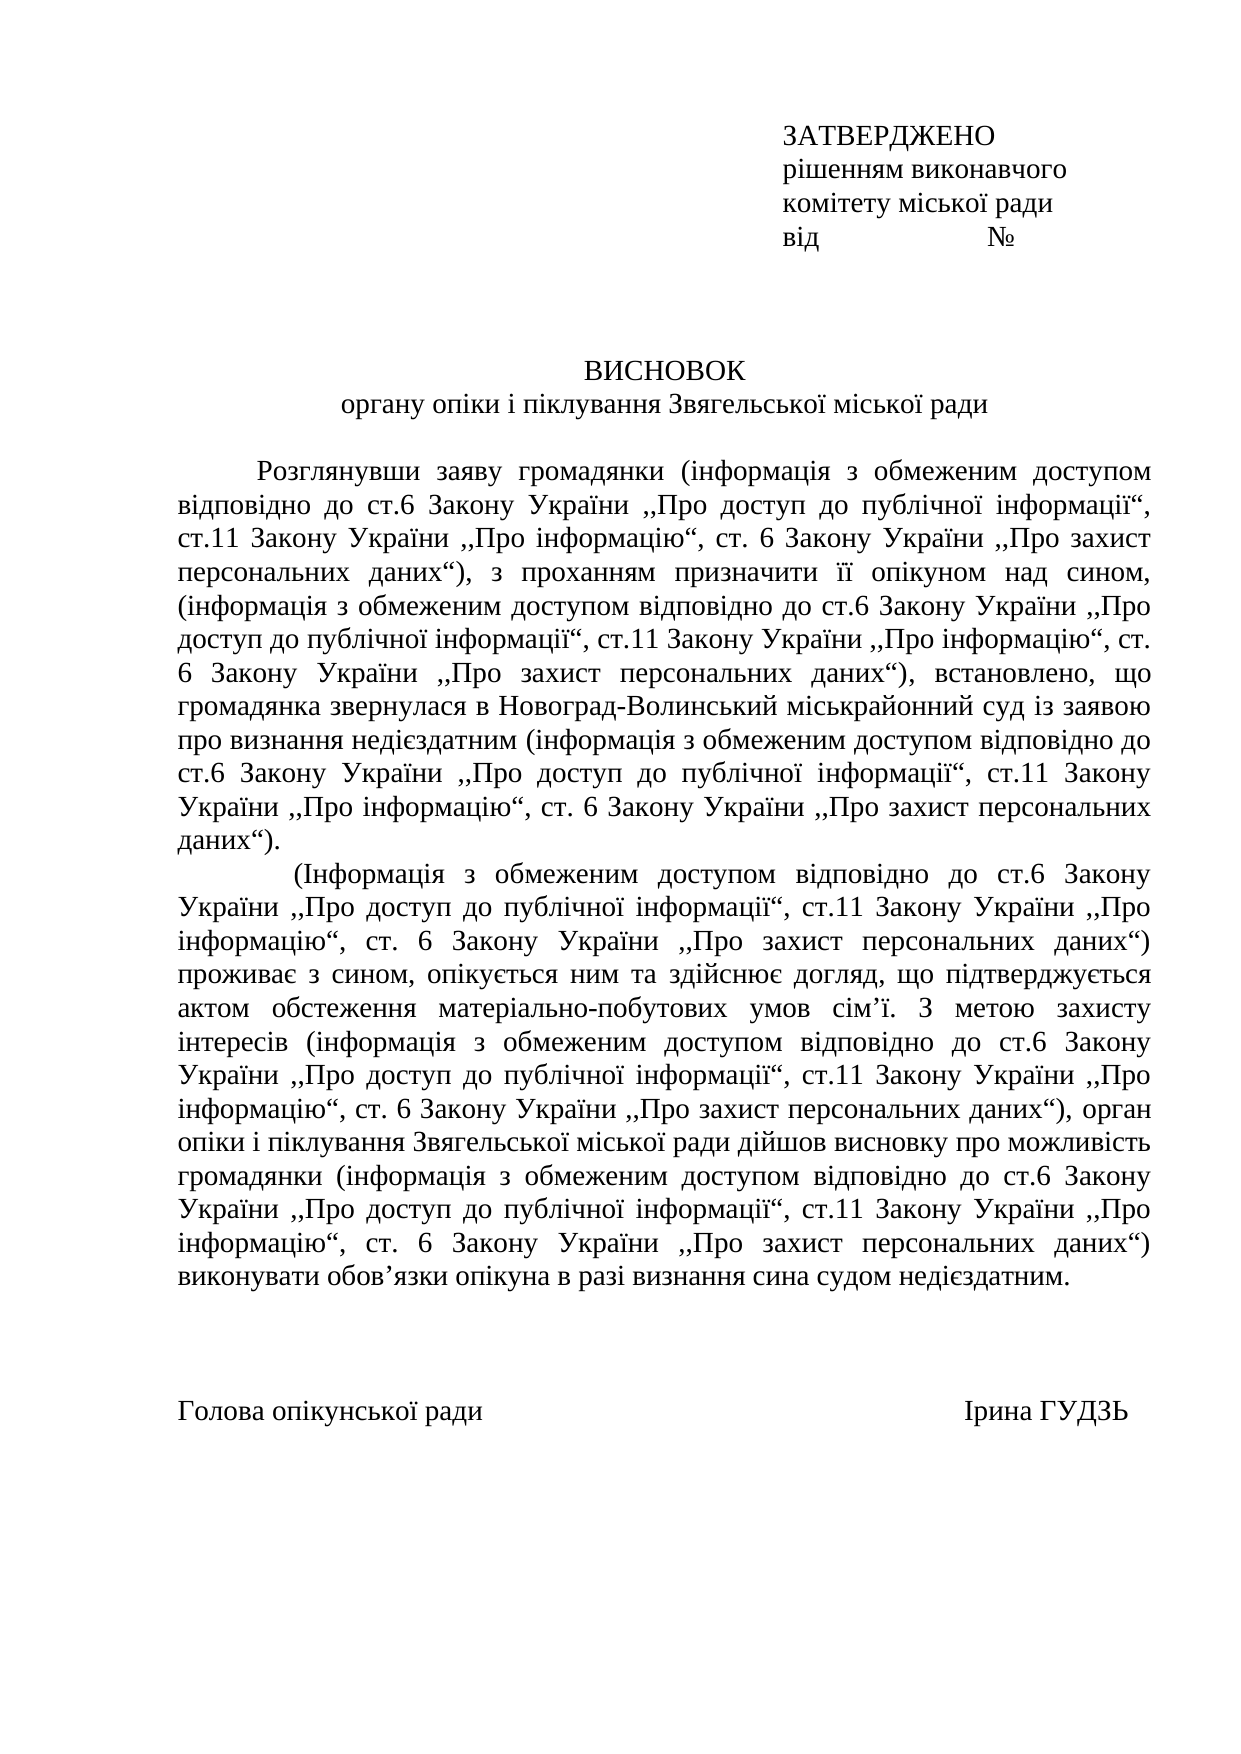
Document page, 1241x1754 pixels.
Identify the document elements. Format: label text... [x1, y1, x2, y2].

text органу опіки і піклування Звягельської міської ради [177, 386, 1152, 420]
text ЗАТВЕРДЖЕНО [177, 118, 1152, 152]
text ВИСНОВОК [177, 353, 1152, 386]
text від № [177, 219, 1169, 252]
text Розглянувши заяву громадянки (інформація з обмеженим доступом відповідно до ст.6 Закону України ,,Про доступ до публічної інформації“, ст.11 Закону України ,,Про інформацію“, ст. 6 Закону України ,,Про захист персональних даних“), з проханням призначити її опікуном над сином, (інформація з обмеженим доступом відповідно до ст.6 Закону України ,,Про доступ до публічної інформації“, ст.11 Закону України ,,Про інформацію“, ст. 6 Закону України ,,Про захист персональних даних“), встановлено, що громадянка звернулася в Новоград-Волинський міськрайонний суд із заявою про визнання недієздатним (інформація з обмеженим доступом відповідно до ст.6 Закону України ,,Про доступ до публічної інформації“, ст.11 Закону України ,,Про інформацію“, ст. 6 Закону України ,,Про захист персональних даних“). [177, 453, 1152, 856]
text комітету міської ради [177, 185, 1152, 219]
text рішенням виконавчого [177, 152, 1152, 185]
text Голова опікунської ради Ірина ГУДЗЬ [177, 1393, 1152, 1426]
text (Інформація з обмеженим доступом відповідно до ст.6 Закону України ,,Про доступ до публічної інформації“, ст.11 Закону України ,,Про інформацію“, ст. 6 Закону України ,,Про захист персональних даних“) проживає з сином, опікується ним та здійснює догляд, що підтверджується актом обстеження матеріально-побутових умов сім’ї. З метою захисту інтересів (інформація з обмеженим доступом відповідно до ст.6 Закону України ,,Про доступ до публічної інформації“, ст.11 Закону України ,,Про інформацію“, ст. 6 Закону України ,,Про захист персональних даних“), орган опіки і піклування Звягельської міської ради дійшов висновку про можливість громадянки (інформація з обмеженим доступом відповідно до ст.6 Закону України ,,Про доступ до публічної інформації“, ст.11 Закону України ,,Про інформацію“, ст. 6 Закону України ,,Про захист персональних даних“) виконувати обов’язки опікуна в разі визнання сина судом недієздатним. [177, 856, 1152, 1292]
